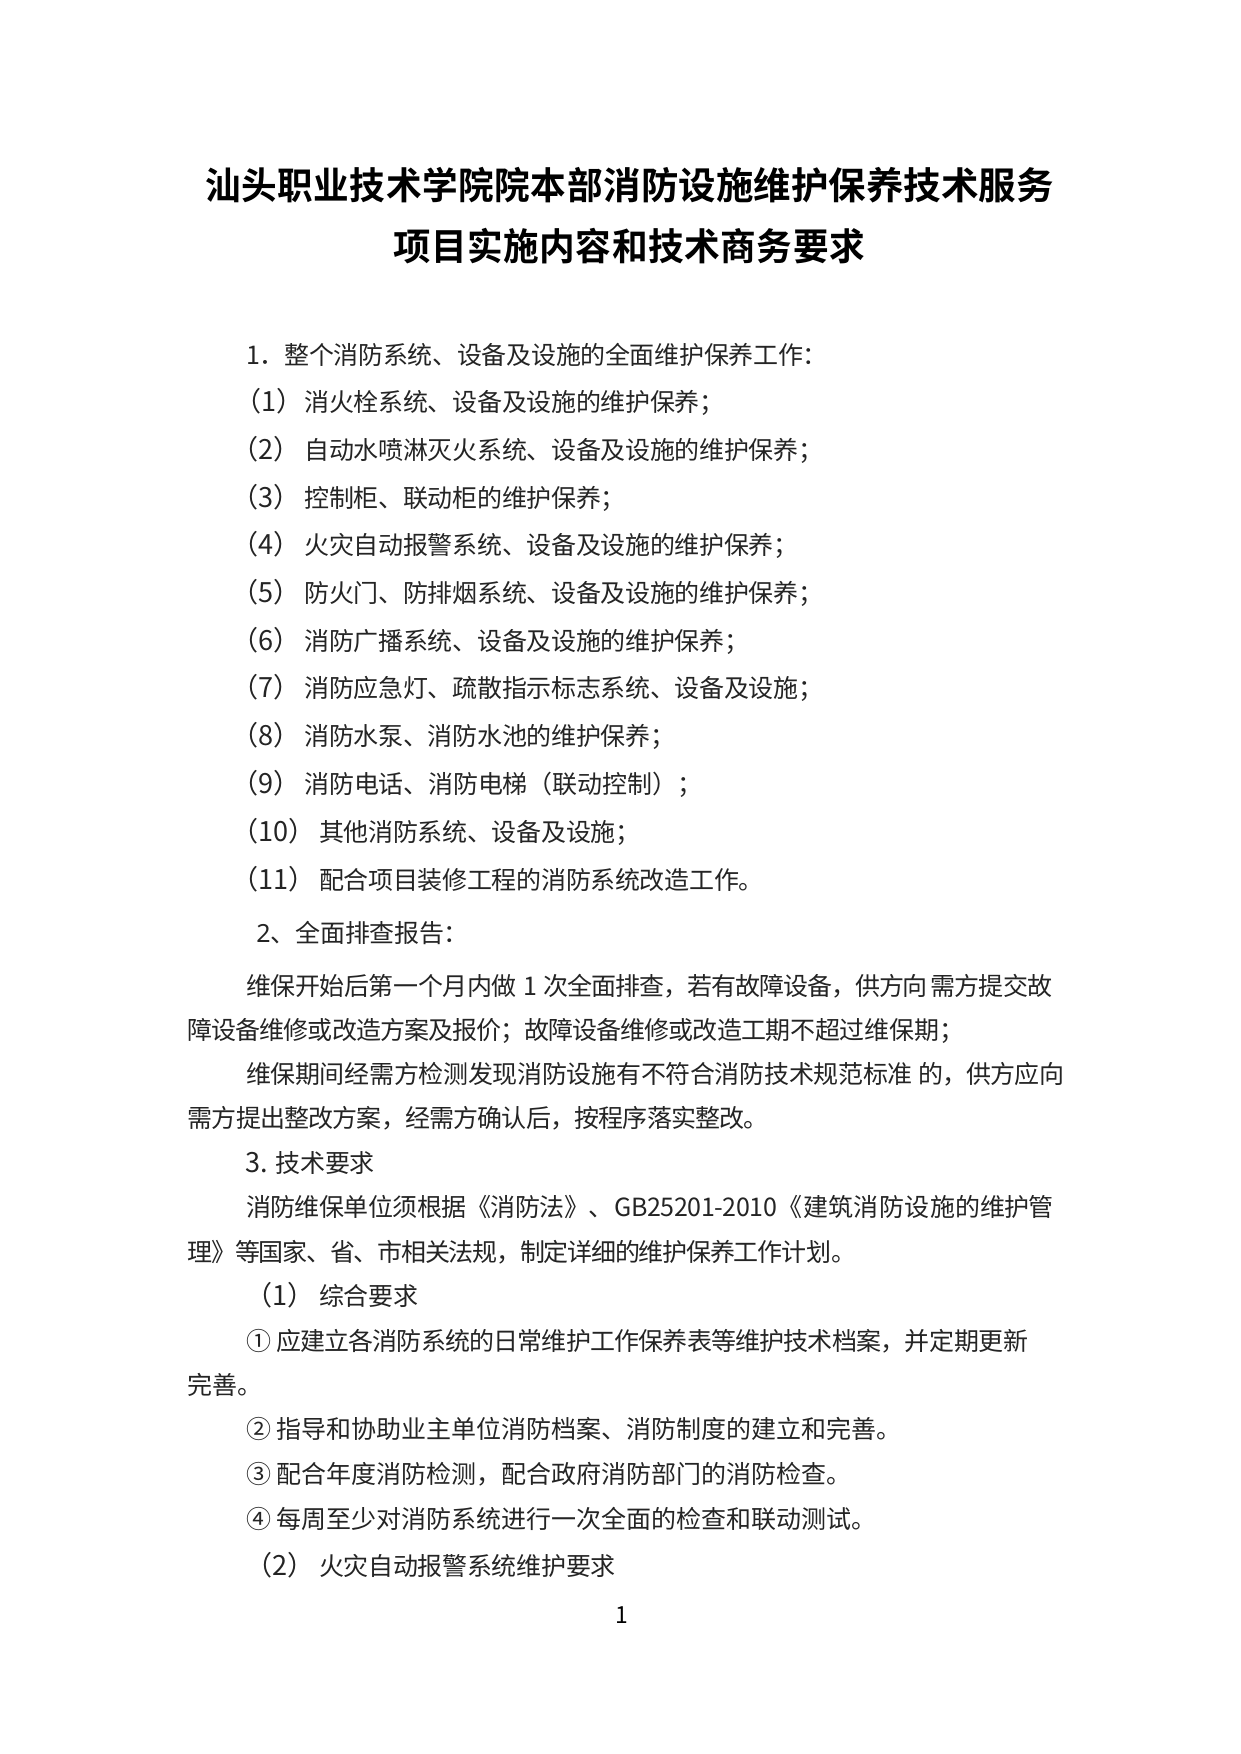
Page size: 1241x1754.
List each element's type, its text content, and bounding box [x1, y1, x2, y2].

text ②指导和协助业主单位消防档案、消防制度的建立和完善。 [246, 1410, 1082, 1446]
list 控制柜、联动柜的维护保养； [231, 476, 1082, 515]
list 2、全面排查报告： [158, 914, 858, 950]
list 火灾自动报警系统维护要求 [246, 1544, 1082, 1583]
text 汕头职业技术学院院本部消防设施维护保养技术服务项目实施内容和技术商务要求 [187, 156, 1071, 271]
list 消防广播系统、设备及设施的维护保养； [231, 619, 1082, 658]
text 1．整个消防系统、设备及设施的全面维护保养工作： [246, 335, 1082, 372]
list 防火门、防排烟系统、设备及设施的维护保养； [231, 571, 1082, 610]
text ③配合年度消防检测，配合政府消防部门的消防检查。 [246, 1455, 1082, 1491]
list 配合项目装修工程的消防系统改造工作。 [231, 858, 858, 897]
text 消防维保单位须根据《消防法》、GB25201-2010《建筑消防设施的维护管理》等国家、省、市相关法规，制定详细的维护保养工作计划。 [187, 1188, 1053, 1268]
list 综合要求 [246, 1276, 1082, 1313]
list 火灾自动报警系统、设备及设施的维护保养； [231, 523, 1082, 562]
list 技术要求 [246, 1143, 1082, 1180]
text ①应建立各消防系统的日常维护工作保养表等维护技术档案，并定期更新完善。 [187, 1322, 1053, 1402]
list 消防水泵、消防水池的维护保养； [231, 714, 1082, 754]
text ④每周至少对消防系统进行一次全面的检查和联动测试。 [246, 1499, 1082, 1536]
list 消防应急灯、疏散指示标志系统、设备及设施； [231, 666, 1082, 706]
list 消火栓系统、设备及设施的维护保养； [234, 380, 1082, 419]
list 自动水喷淋灭火系统、设备及设施的维护保养； [231, 428, 1082, 467]
list 其他消防系统、设备及设施； [231, 810, 1082, 849]
text 维保开始后第一个月内做 1 次全面排查，若有故障设备，供方向需方提交故障设备维修或改造方案及报价；故障设备维修或改造工期不超过维保期； [187, 966, 1053, 1046]
text 维保期间经需方检测发现消防设施有不符合消防技术规范标准 的，供方应向需方提出整改方案，经需方确认后，按程序落实整改。 [187, 1054, 1068, 1135]
list 消防电话、消防电梯（联动控制）； [231, 762, 1082, 801]
